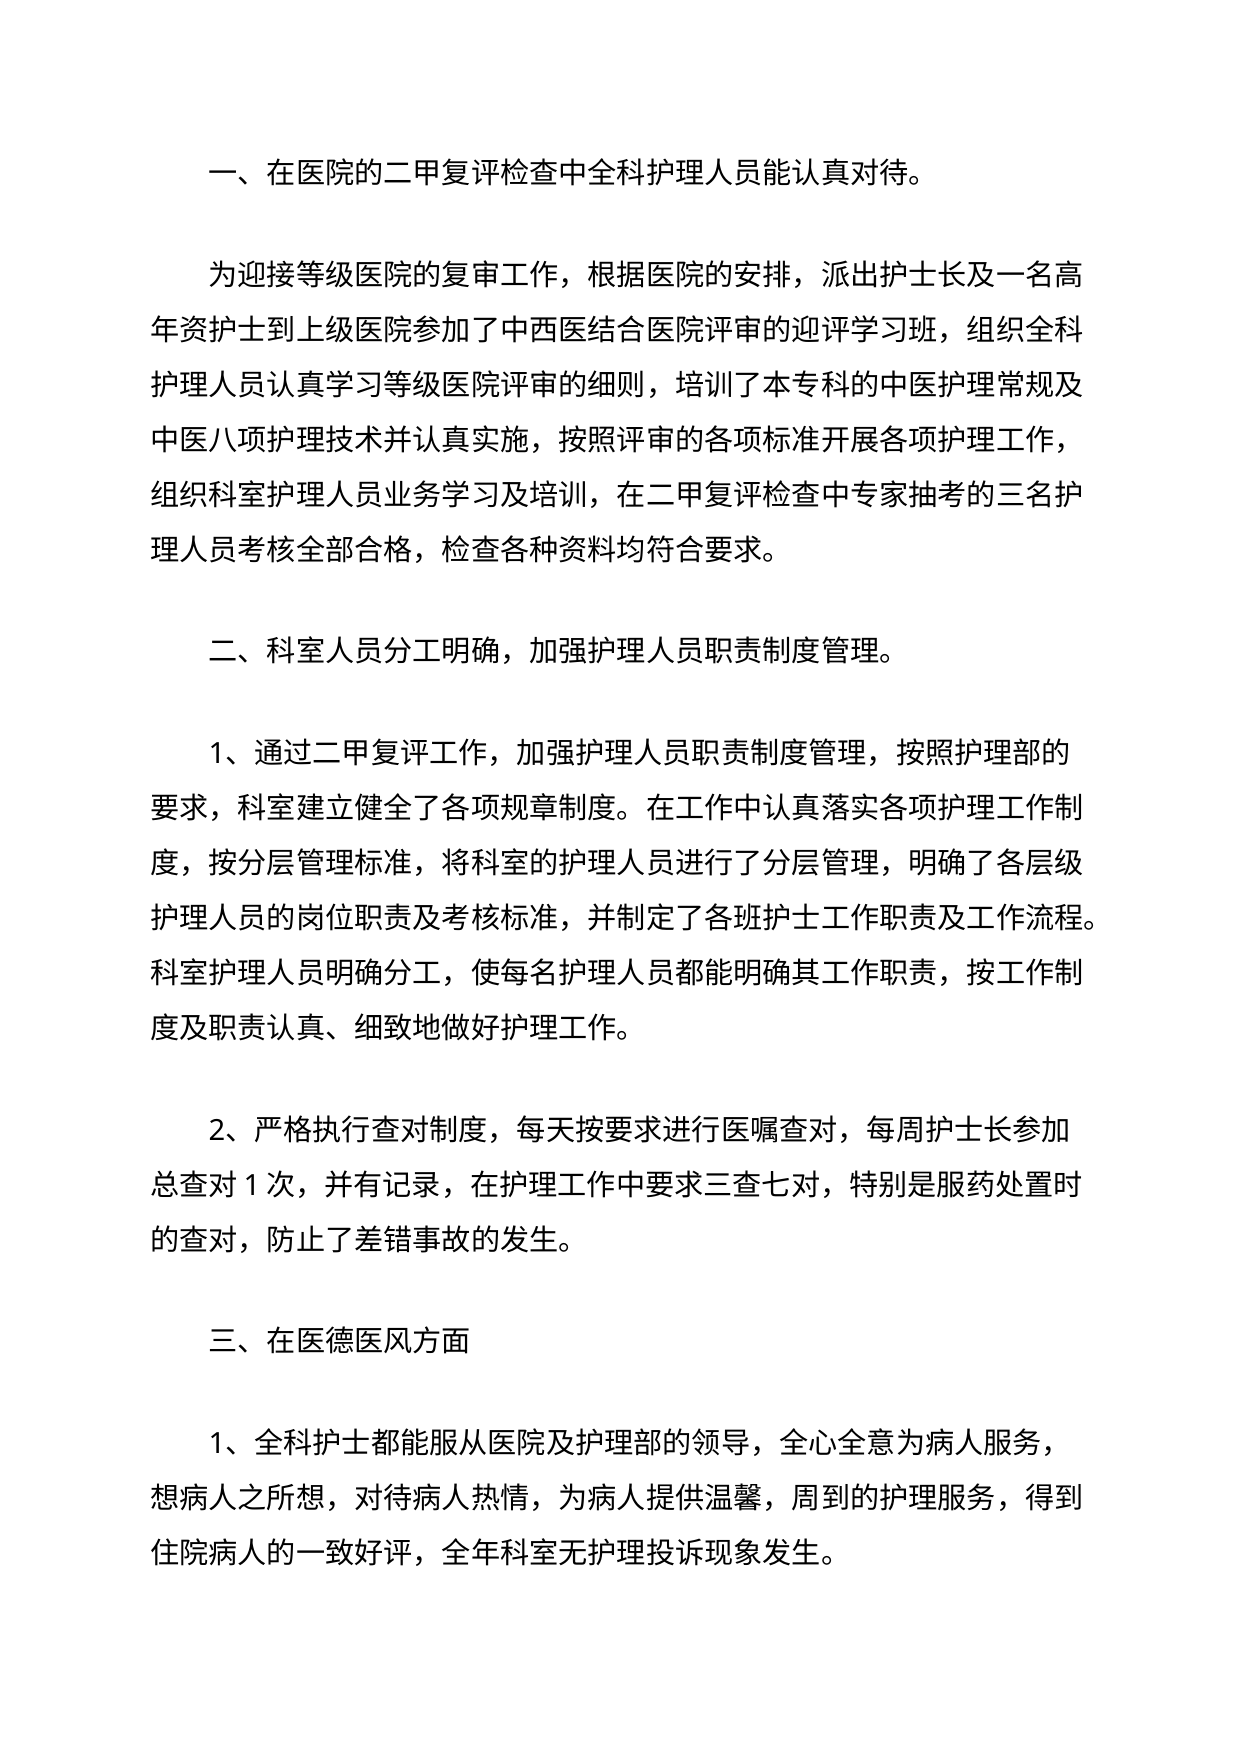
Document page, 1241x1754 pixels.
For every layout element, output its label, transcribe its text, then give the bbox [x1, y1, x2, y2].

text 二、科室人员分工明确，加强护理人员职责制度管理。 [150, 628, 1090, 670]
text 为迎接等级医院的复审工作，根据医院的安排，派出护士长及一名高年资护士到上级医院参加了中西医结合医院评审的迎评学习班，组织全科护理人员认真学习等级医院评审的细则，培训了本专科的中医护理常规及中医八项护理技术并认真实施，按照评审的各项标准开展各项护理工作，组织科室护理人员业务学习及培训，在二甲复评检查中专家抽考的三名护理人员考核全部合格，检查各种资料均符合要求。 [150, 252, 1090, 568]
text 2、严格执行查对制度，每天按要求进行医嘱查对，每周护士长参加总查对1次，并有记录，在护理工作中要求三查七对，特别是服药处置时的查对，防止了差错事故的发生。 [150, 1106, 1090, 1258]
text 1、全科护士都能服从医院及护理部的领导，全心全意为病人服务，想病人之所想，对待病人热情，为病人提供温馨，周到的护理服务，得到住院病人的一致好评，全年科室无护理投诉现象发生。 [150, 1420, 1090, 1572]
text 一、在医院的二甲复评检查中全科护理人员能认真对待。 [150, 150, 1090, 192]
text 三、在医德医风方面 [150, 1318, 1090, 1360]
text 1、通过二甲复评工作，加强护理人员职责制度管理，按照护理部的要求，科室建立健全了各项规章制度。在工作中认真落实各项护理工作制度，按分层管理标准，将科室的护理人员进行了分层管理，明确了各层级护理人员的岗位职责及考核标准，并制定了各班护士工作职责及工作流程。科室护理人员明确分工，使每名护理人员都能明确其工作职责，按工作制度及职责认真、细致地做好护理工作。 [150, 730, 1090, 1047]
